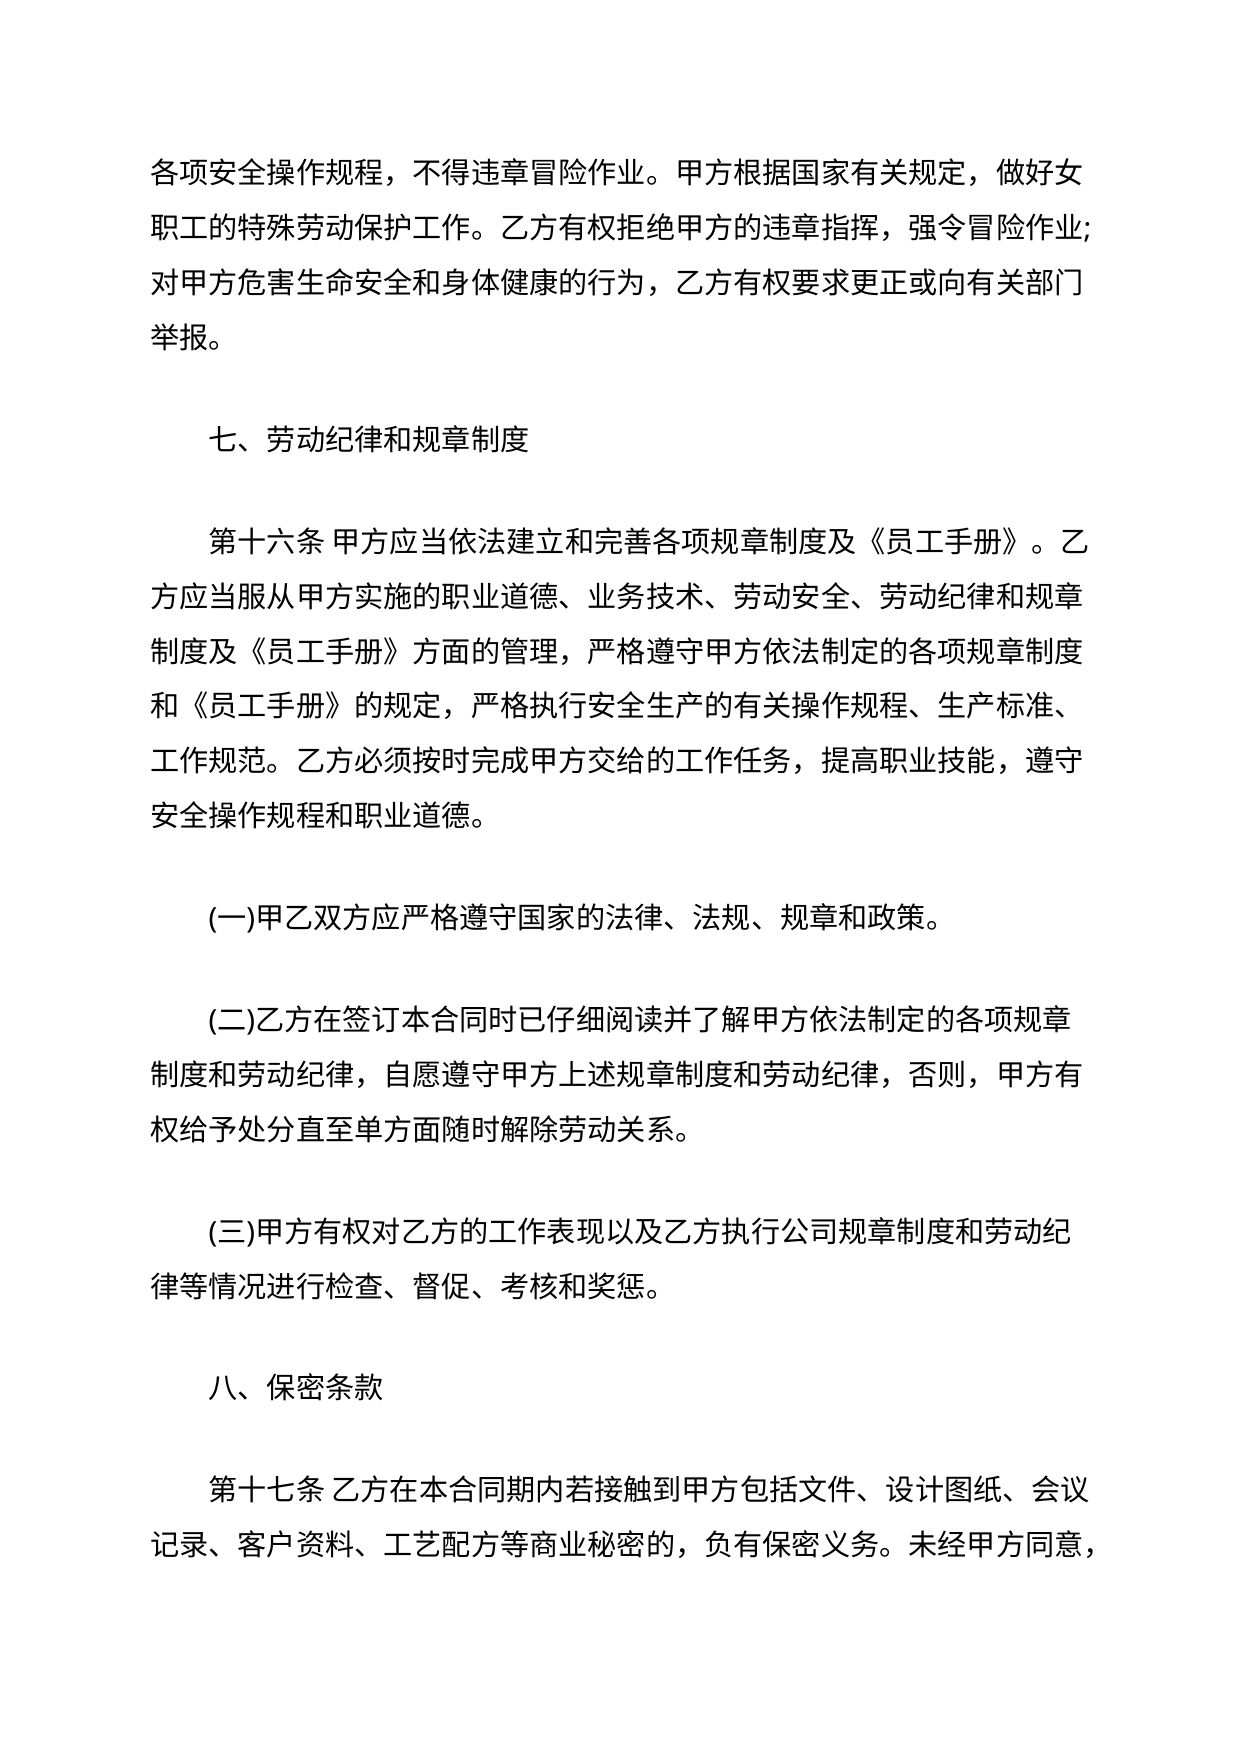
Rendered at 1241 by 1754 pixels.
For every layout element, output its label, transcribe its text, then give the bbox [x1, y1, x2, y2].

text 七、劳动纪律和规章制度 [150, 417, 1090, 459]
text (三)甲方有权对乙方的工作表现以及乙方执行公司规章制度和劳动纪律等情况进行检查、督促、考核和奖惩。 [150, 1208, 1090, 1306]
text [150, 150, 1090, 357]
text (二)乙方在签订本合同时已仔细阅读并了解甲方依法制定的各项规章制度和劳动纪律，自愿遵守甲方上述规章制度和劳动纪律，否则，甲方有权给予处分直至单方面随时解除劳动关系。 [150, 997, 1090, 1149]
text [150, 1467, 1090, 1564]
text 第十六条 甲方应当依法建立和完善各项规章制度及《员工手册》。乙方应当服从甲方实施的职业道德、业务技术、劳动安全、劳动纪律和规章制度及《员工手册》方面的管理，严格遵守甲方依法制定的各项规章制度和《员工手册》的规定，严格执行安全生产的有关操作规程、生产标准、工作规范。乙方必须按时完成甲方交给的工作任务，提高职业技能，遵守安全操作规程和职业道德。 [150, 518, 1090, 835]
text (一)甲乙双方应严格遵守国家的法律、法规、规章和政策。 [150, 894, 1090, 937]
text 八、保密条款 [150, 1365, 1090, 1407]
